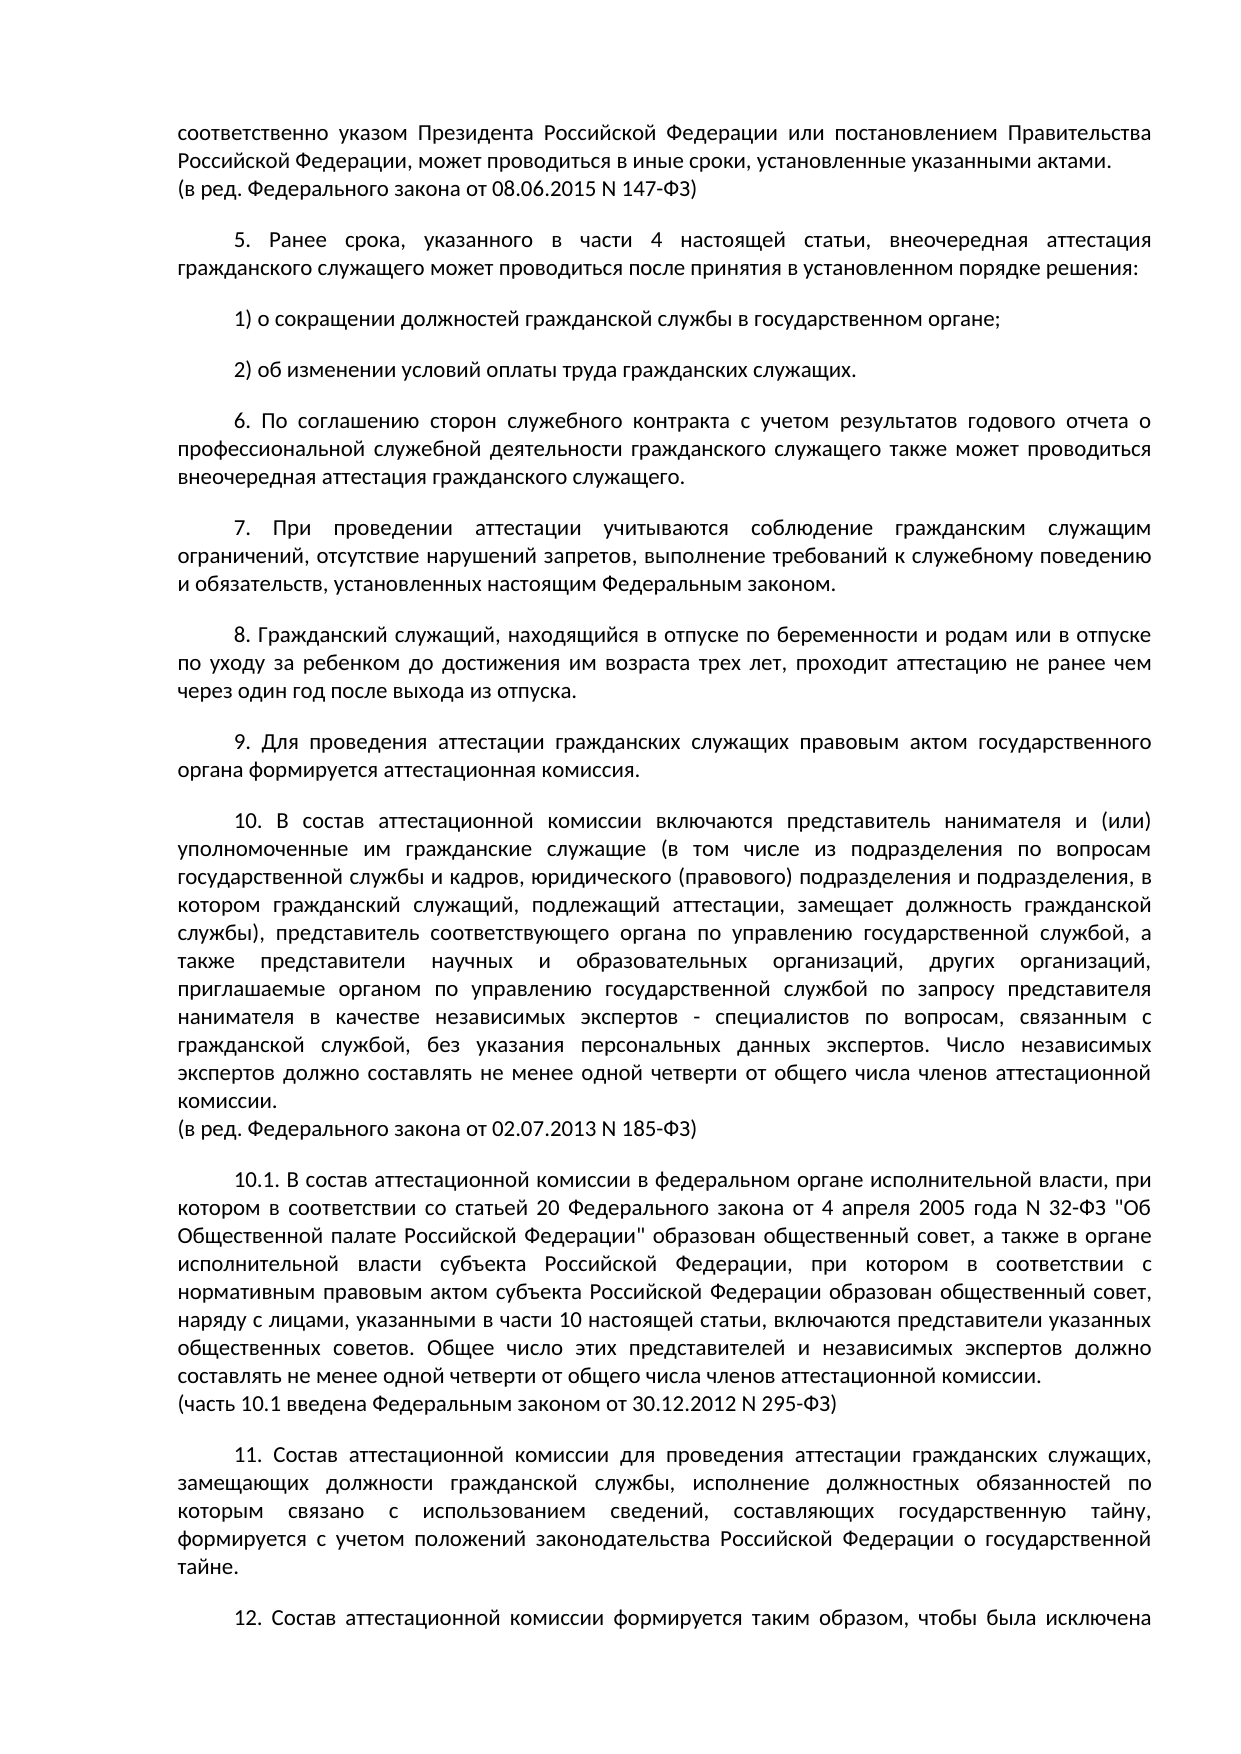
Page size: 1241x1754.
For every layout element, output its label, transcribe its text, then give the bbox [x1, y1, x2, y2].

text (в ред. Федерального закона от 08.06.2015 N 147-ФЗ) [177, 174, 1152, 202]
text 2) об изменении условий оплаты труда гражданских служащих. [177, 355, 1152, 383]
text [177, 1603, 1152, 1631]
text 9. Для проведения аттестации гражданских служащих правовым актом государственного органа формируется аттестационная комиссия. [177, 727, 1152, 783]
text (в ред. Федерального закона от 02.07.2013 N 185-ФЗ) [177, 1114, 1152, 1142]
text 11. Состав аттестационной комиссии для проведения аттестации гражданских служащих, замещающих должности гражданской службы, исполнение должностных обязанностей по которым связано с использованием сведений, составляющих государственную тайну, формируется с учетом положений законодательства Российской Федерации о государственной тайне. [177, 1440, 1152, 1580]
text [177, 118, 1152, 174]
text 5. Ранее срока, указанного в части 4 настоящей статьи, внеочередная аттестация гражданского служащего может проводиться после принятия в установленном порядке решения: [177, 225, 1152, 281]
text 10.1. В состав аттестационной комиссии в федеральном органе исполнительной власти, при котором в соответствии со статьей 20 Федерального закона от 4 апреля 2005 года N 32-ФЗ "Об Общественной палате Российской Федерации" образован общественный совет, а также в органе исполнительной власти субъекта Российской Федерации, при котором в соответствии с нормативным правовым актом субъекта Российской Федерации образован общественный совет, наряду с лицами, указанными в части 10 настоящей статьи, включаются представители указанных общественных советов. Общее число этих представителей и независимых экспертов должно составлять не менее одной четверти от общего числа членов аттестационной комиссии. [177, 1165, 1152, 1389]
text 8. Гражданский служащий, находящийся в отпуске по беременности и родам или в отпуске по уходу за ребенком до достижения им возраста трех лет, проходит аттестацию не ранее чем через один год после выхода из отпуска. [177, 620, 1152, 704]
text 7. При проведении аттестации учитываются соблюдение гражданским служащим ограничений, отсутствие нарушений запретов, выполнение требований к служебному поведению и обязательств, установленных настоящим Федеральным законом. [177, 513, 1152, 597]
text 1) о сокращении должностей гражданской службы в государственном органе; [177, 304, 1152, 332]
text (часть 10.1 введена Федеральным законом от 30.12.2012 N 295-ФЗ) [177, 1389, 1152, 1417]
text 10. В состав аттестационной комиссии включаются представитель нанимателя и (или) уполномоченные им гражданские служащие (в том числе из подразделения по вопросам государственной службы и кадров, юридического (правового) подразделения и подразделения, в котором гражданский служащий, подлежащий аттестации, замещает должность гражданской службы), представитель соответствующего органа по управлению государственной службой, а также представители научных и образовательных организаций, других организаций, приглашаемые органом по управлению государственной службой по запросу представителя нанимателя в качестве независимых экспертов - специалистов по вопросам, связанным с гражданской службой, без указания персональных данных экспертов. Число независимых экспертов должно составлять не менее одной четверти от общего числа членов аттестационной комиссии. [177, 806, 1152, 1114]
text 6. По соглашению сторон служебного контракта с учетом результатов годового отчета о профессиональной служебной деятельности гражданского служащего также может проводиться внеочередная аттестация гражданского служащего. [177, 406, 1152, 490]
